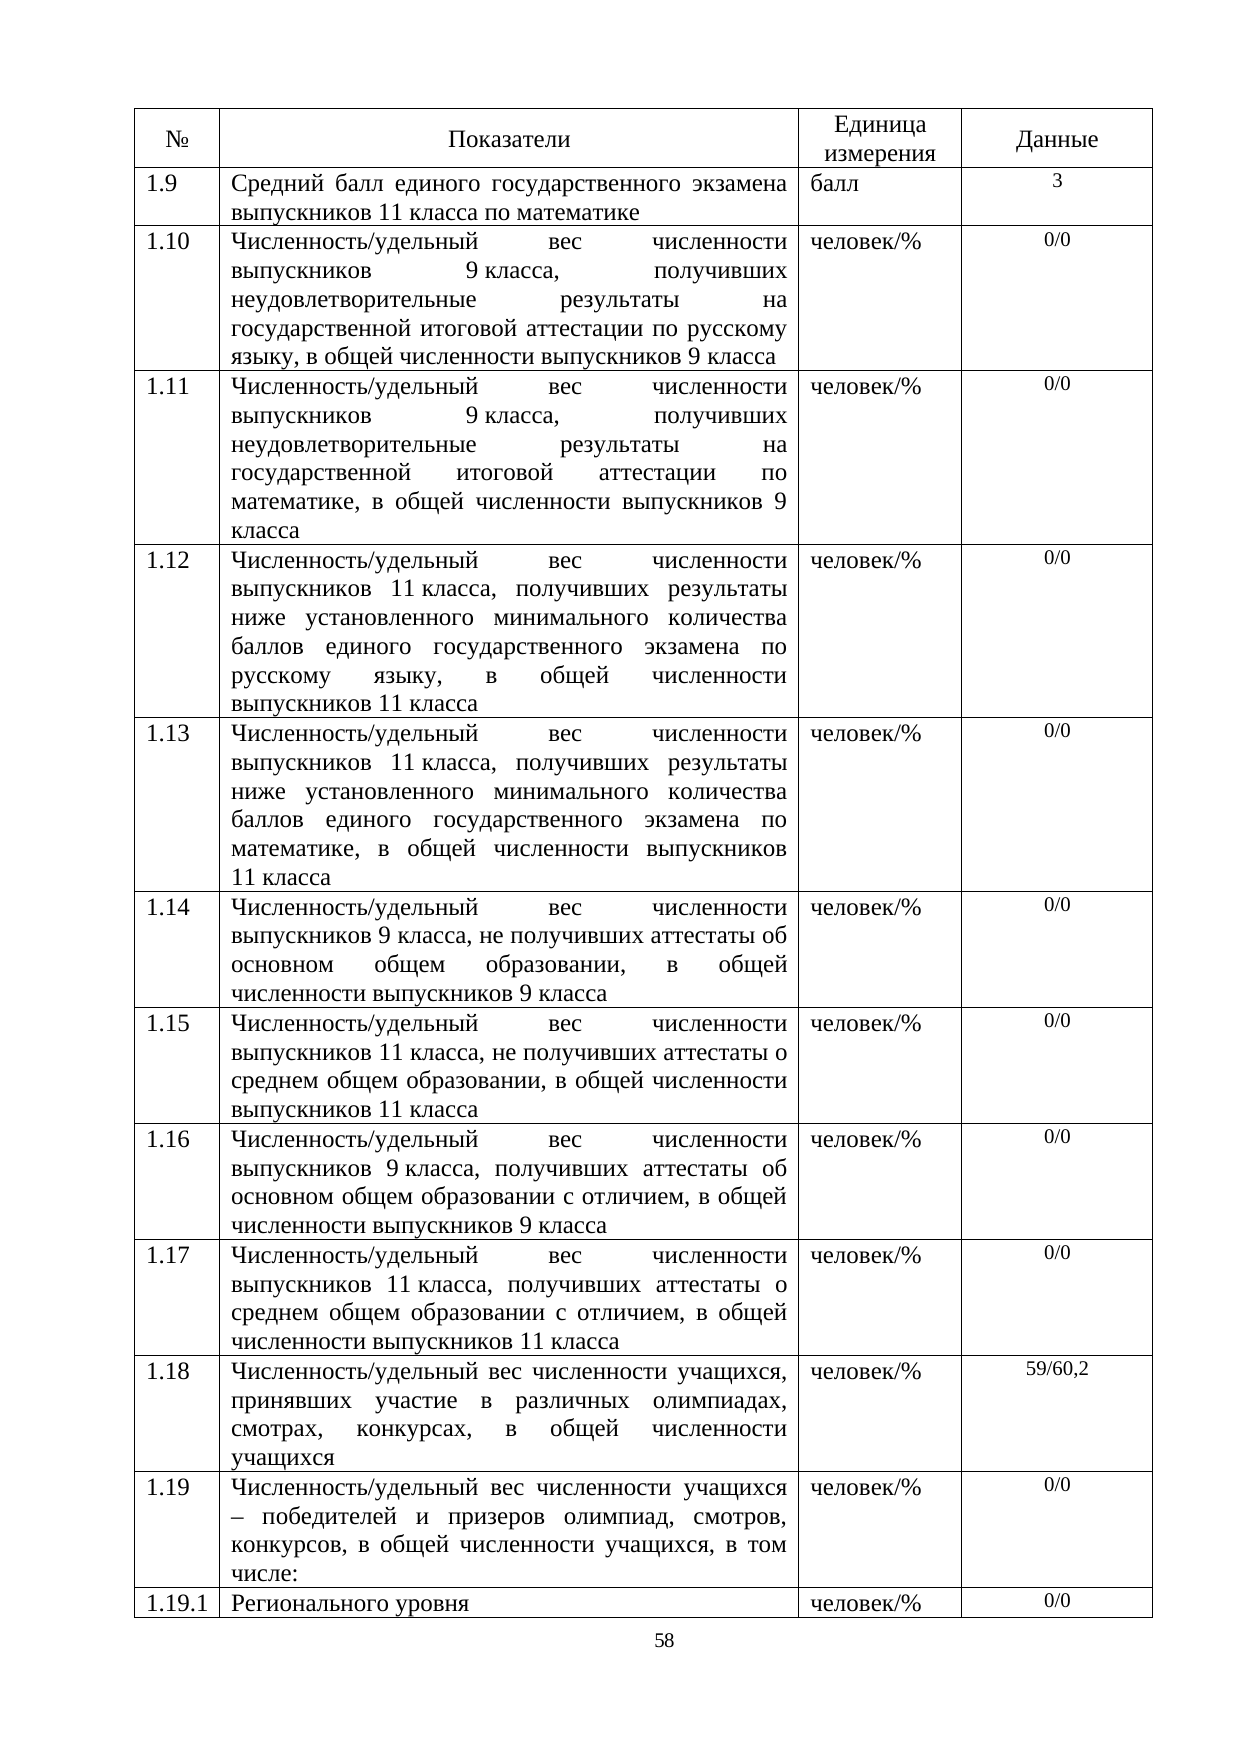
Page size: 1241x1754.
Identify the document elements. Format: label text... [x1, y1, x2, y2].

table_cell человек/% [799, 1240, 961, 1355]
table_cell Численность/удельный вес численности выпускников 11 класса, получивших аттестаты о среднем общем образовании с отличием, в общей численности выпускников 11 класса [220, 1240, 798, 1355]
table_header Единица измерения [799, 109, 961, 167]
table_cell человек/% [799, 545, 961, 717]
table_cell человек/% [799, 371, 961, 544]
table_cell 1.15 [135, 1008, 219, 1123]
table_header Показатели [220, 109, 798, 167]
table_cell 0/0 [962, 226, 1152, 370]
table_cell Численность/удельный вес численности выпускников 9 класса, получивших аттестаты об основном общем образовании с отличием, в общей численности выпускников 9 класса [220, 1124, 798, 1239]
table_cell Численность/удельный вес численности выпускников 9 класса, получивших неудовлетворительные результаты на государственной итоговой аттестации по математике, в общей численности выпускников 9 класса [220, 371, 798, 544]
table_cell 0/0 [962, 1008, 1152, 1123]
table_cell 1.18 [135, 1356, 219, 1471]
table_cell 1.10 [135, 226, 219, 370]
table_cell Численность/удельный вес численности выпускников 9 класса, не получивших аттестаты об основном общем образовании, в общей численности выпускников 9 класса [220, 892, 798, 1007]
table_cell Численность/удельный вес численности учащихся – победителей и призеров олимпиад, смотров, конкурсов, в общей численности учащихся, в том числе: [220, 1472, 798, 1587]
table_cell 0/0 [962, 371, 1152, 544]
table_cell Регионального уровня [220, 1588, 798, 1617]
table_cell человек/% [799, 1124, 961, 1239]
table_cell Численность/удельный вес численности учащихся, принявших участие в различных олимпиадах, смотрах, конкурсах, в общей численности учащихся [220, 1356, 798, 1471]
table_cell 1.13 [135, 718, 219, 891]
table_cell 1.9 [135, 168, 219, 225]
table_cell Численность/удельный вес численности выпускников 11 класса, не получивших аттестаты о среднем общем образовании, в общей численности выпускников 11 класса [220, 1008, 798, 1123]
table_header № [135, 109, 219, 167]
table_cell Численность/удельный вес численности выпускников 11 класса, получивших результаты ниже установленного минимального количества баллов единого государственного экзамена по русскому языку, в общей численности выпускников 11 класса [220, 545, 798, 717]
table_cell 1.11 [135, 371, 219, 544]
table_cell 1.12 [135, 545, 219, 717]
table_cell 0/0 [962, 892, 1152, 1007]
table_cell 1.16 [135, 1124, 219, 1239]
table_cell 59/60,2 [962, 1356, 1152, 1471]
table_cell Средний балл единого государственного экзамена выпускников 11 класса по математике [220, 168, 798, 225]
table_cell балл [799, 168, 961, 225]
table_cell человек/% [799, 226, 961, 370]
table_cell 1.19 [135, 1472, 219, 1587]
table_cell человек/% [799, 1356, 961, 1471]
table_cell человек/% [799, 1472, 961, 1587]
table_cell человек/% [799, 1008, 961, 1123]
table_header Данные [962, 109, 1152, 167]
table_cell 0/0 [962, 1124, 1152, 1239]
table_cell 0/0 [962, 1588, 1152, 1617]
table_cell 0/0 [962, 1240, 1152, 1355]
table_cell человек/% [799, 892, 961, 1007]
table_cell 0/0 [962, 718, 1152, 891]
table_cell 1.19.1 [135, 1588, 219, 1617]
table_cell Численность/удельный вес численности выпускников 11 класса, получивших результаты ниже установленного минимального количества баллов единого государственного экзамена по математике, в общей численности выпускников 11 класса [220, 718, 798, 891]
table_cell 3 [962, 168, 1152, 225]
table_cell 1.17 [135, 1240, 219, 1355]
table_cell человек/% [799, 718, 961, 891]
table_cell человек/% [799, 1588, 961, 1617]
table_cell 0/0 [962, 1472, 1152, 1587]
table_cell 0/0 [962, 545, 1152, 717]
table_cell Численность/удельный вес численности выпускников 9 класса, получивших неудовлетворительные результаты на государственной итоговой аттестации по русскому языку, в общей численности выпускников 9 класса [220, 226, 798, 370]
table_cell 1.14 [135, 892, 219, 1007]
